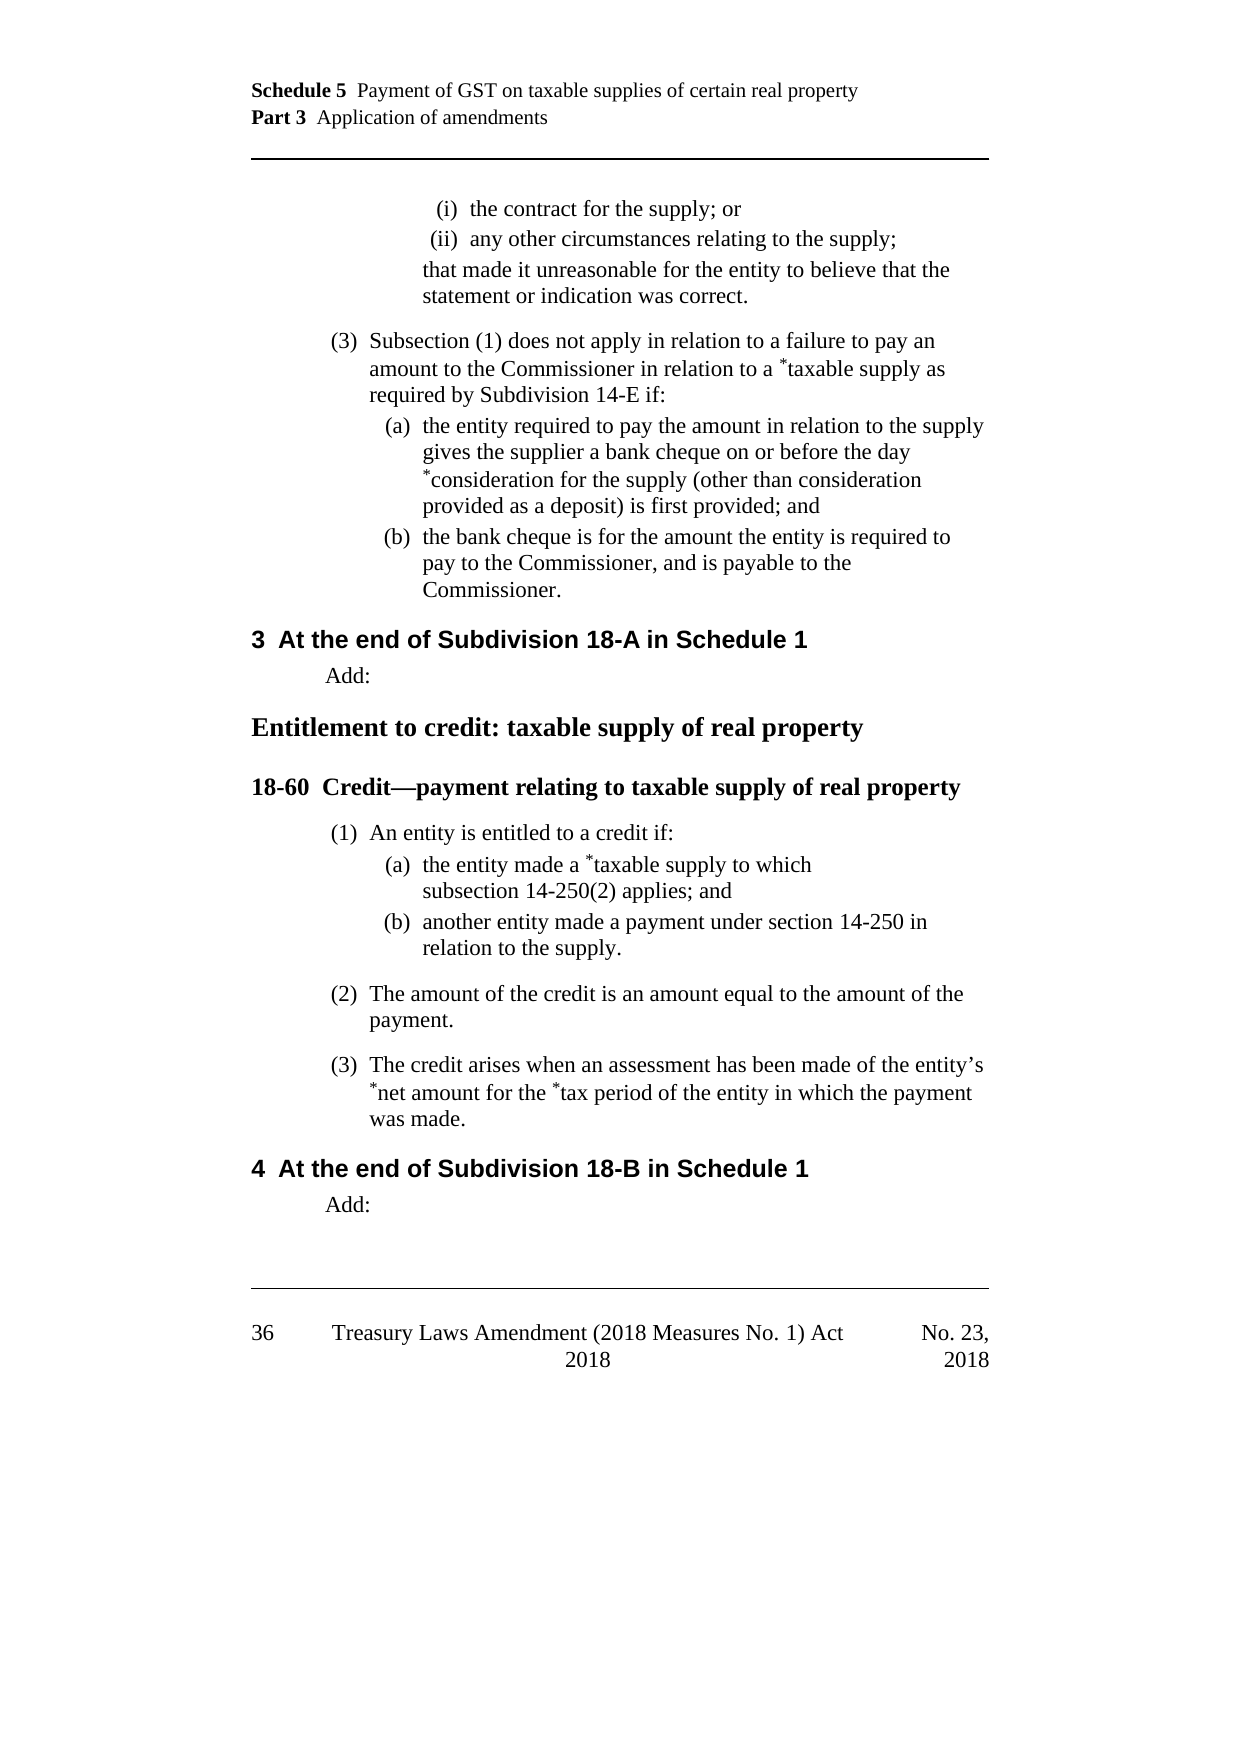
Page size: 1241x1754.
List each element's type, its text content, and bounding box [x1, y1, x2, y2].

text (b) another entity made a payment under section 14-250 in relation to the supply. [251, 908, 989, 961]
text (2) The amount of the credit is an amount equal to the amount of the payment. [251, 979, 989, 1032]
text (3) The credit arises when an assessment has been made of the entity’s *net amount for the *tax period of the entity in which the payment was made. [251, 1051, 989, 1132]
text (b) the bank cheque is for the amount the entity is required to pay to the Commissioner, and is payable to the Commissioner. [251, 523, 989, 602]
text (3) Subsection (1) does not apply in relation to a failure to pay an amount to the Commissioner in relation to a *taxable supply as required by Subdivision 14-E if: [251, 327, 989, 408]
text (i) the contract for the supply; or [251, 195, 989, 221]
text that made it unreasonable for the entity to believe that the statement or indication was correct. [251, 256, 989, 309]
text Entitlement to credit: taxable supply of real property [251, 711, 989, 743]
text (1) An entity is entitled to a credit if: [251, 819, 989, 846]
text 3 At the end of Subdivision 18-A in Schedule 1 [251, 625, 989, 654]
text Add: [325, 662, 989, 688]
text 4 At the end of Subdivision 18-B in Schedule 1 [251, 1154, 989, 1183]
text (a) the entity required to pay the amount in relation to the supply gives the supplier a bank cheque on or before the day *consideration for the supply (other than consideration provided as a deposit) is first provided; and [251, 412, 989, 519]
text Add: [325, 1192, 989, 1218]
text (a) the entity made a *taxable supply to which subsection 14-250(2) applies; and [251, 850, 989, 904]
text 18-60 Credit—payment relating to taxable supply of real property [251, 772, 989, 801]
text (ii) any other circumstances relating to the supply; [251, 225, 989, 252]
